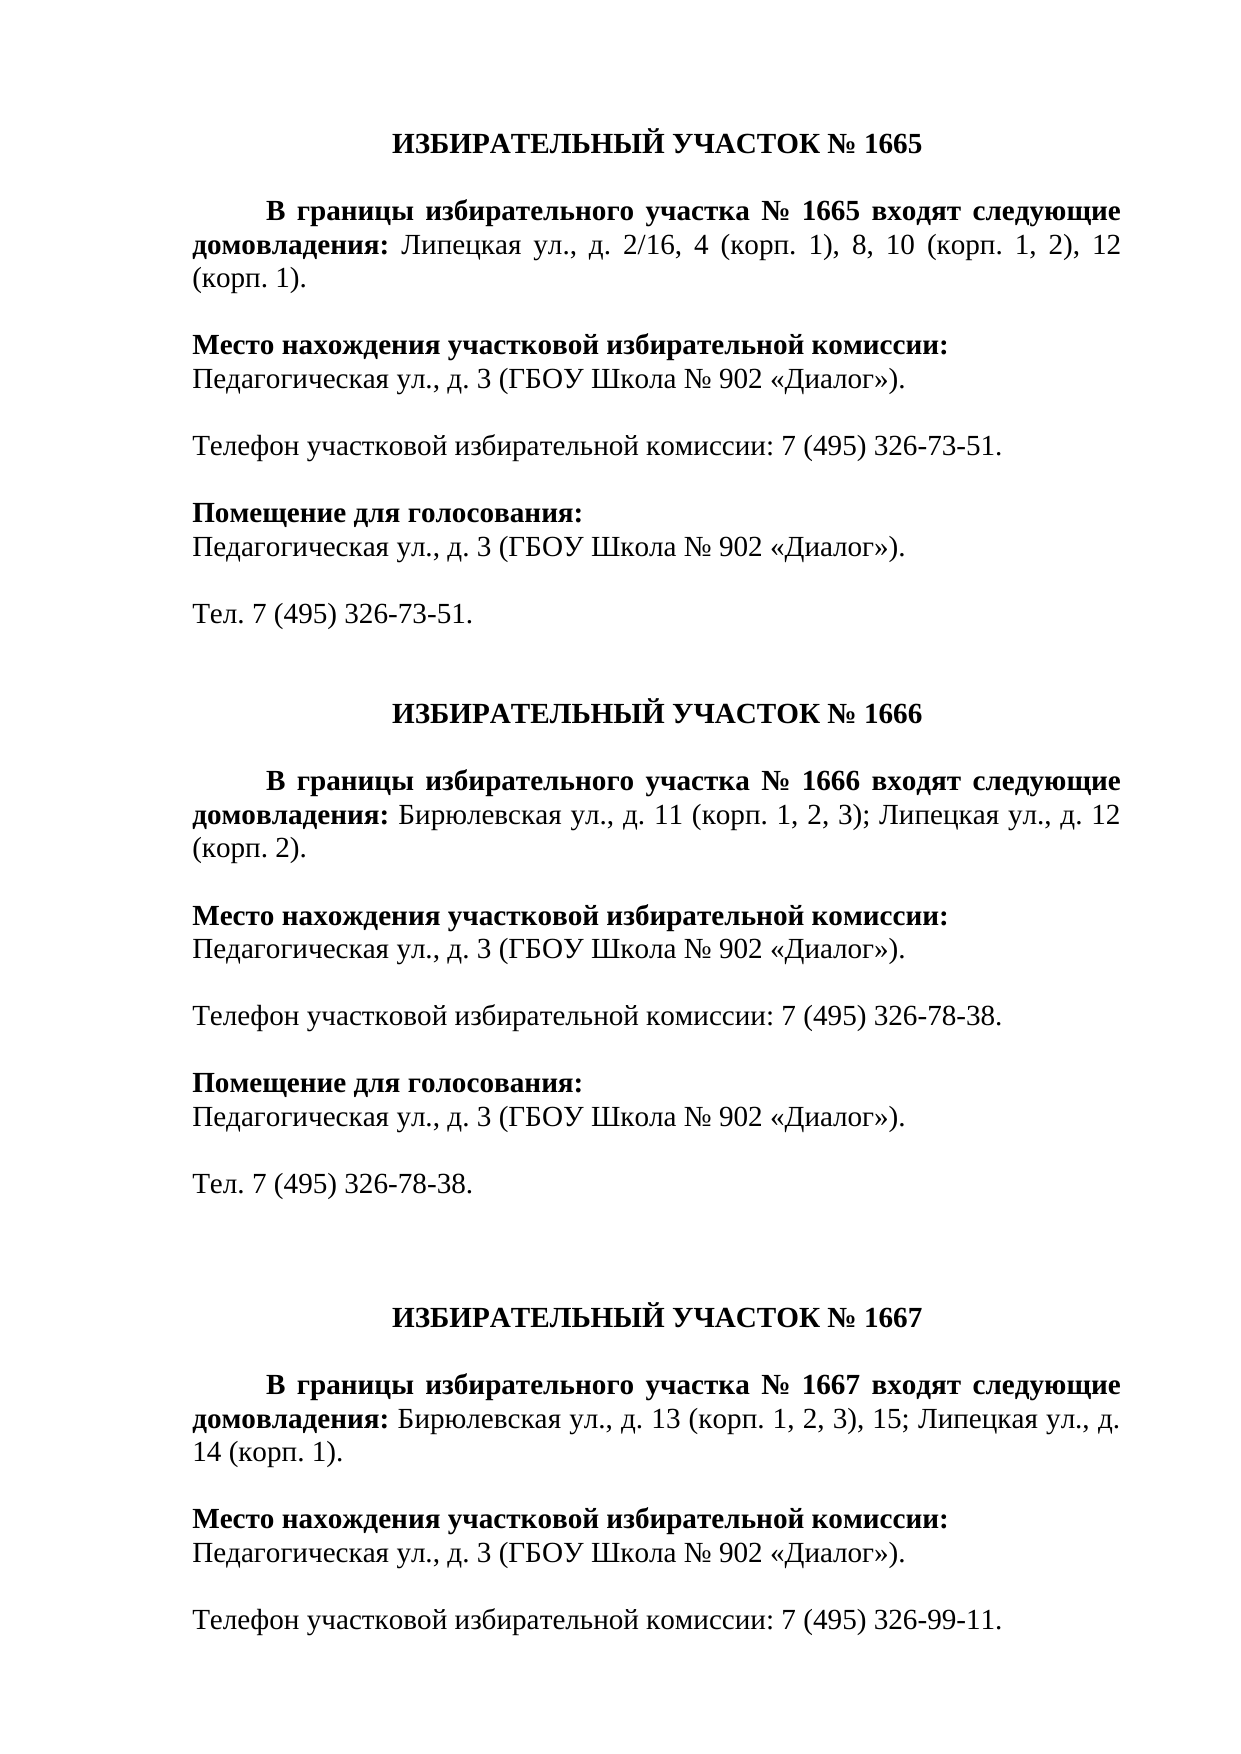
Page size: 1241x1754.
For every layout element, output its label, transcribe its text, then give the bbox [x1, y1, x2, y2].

text ИЗБИРАТЕЛЬНЫЙ УЧАСТОК № 1666 [192, 696, 1122, 730]
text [192, 1535, 1122, 1568]
text Помещение для голосования: [192, 1065, 1122, 1099]
text ИЗБИРАТЕЛЬНЫЙ УЧАСТОК № 1667 [192, 1300, 1122, 1334]
text Место нахождения участковой избирательной комиссии: [192, 898, 1122, 931]
text Телефон участковой избирательной комиссии: 7 (495) 326-73-51. [192, 428, 1122, 462]
text Педагогическая ул., д. 3 (ГБОУ Школа № 902 «Диалог»). [192, 1099, 1122, 1132]
text Педагогическая ул., д. 3 (ГБОУ Школа № 902 «Диалог»). [192, 529, 1122, 562]
text В границы избирательного участка № 1666 входят следующие домовладения: Бирюлевская ул., д. 11 (корп. 1, 2, 3); Липецкая ул., д. 12 (корп. 2). [192, 763, 1122, 864]
text Тел. 7 (495) 326-78-38. [192, 1166, 1122, 1199]
text Педагогическая ул., д. 3 (ГБОУ Школа № 902 «Диалог»). [192, 931, 1122, 965]
text В границы избирательного участка № 1667 входят следующие домовладения: Бирюлевская ул., д. 13 (корп. 1, 2, 3), 15; Липецкая ул., д. 14 (корп. 1). [192, 1367, 1122, 1468]
text Телефон участковой избирательной комиссии: 7 (495) 326-99-11. [192, 1602, 1122, 1636]
text Тел. 7 (495) 326-73-51. [192, 596, 1122, 629]
text Педагогическая ул., д. 3 (ГБОУ Школа № 902 «Диалог»). [192, 361, 1122, 394]
text В границы избирательного участка № 1665 входят следующие домовладения: Липецкая ул., д. 2/16, 4 (корп. 1), 8, 10 (корп. 1, 2), 12 (корп. 1). [192, 193, 1122, 294]
text Телефон участковой избирательной комиссии: 7 (495) 326-78-38. [192, 998, 1122, 1032]
text Место нахождения участковой избирательной комиссии: [192, 327, 1122, 361]
text Помещение для голосования: [192, 495, 1122, 529]
text Место нахождения участковой избирательной комиссии: [192, 1501, 1122, 1535]
text ИЗБИРАТЕЛЬНЫЙ УЧАСТОК № 1665 [192, 126, 1122, 160]
